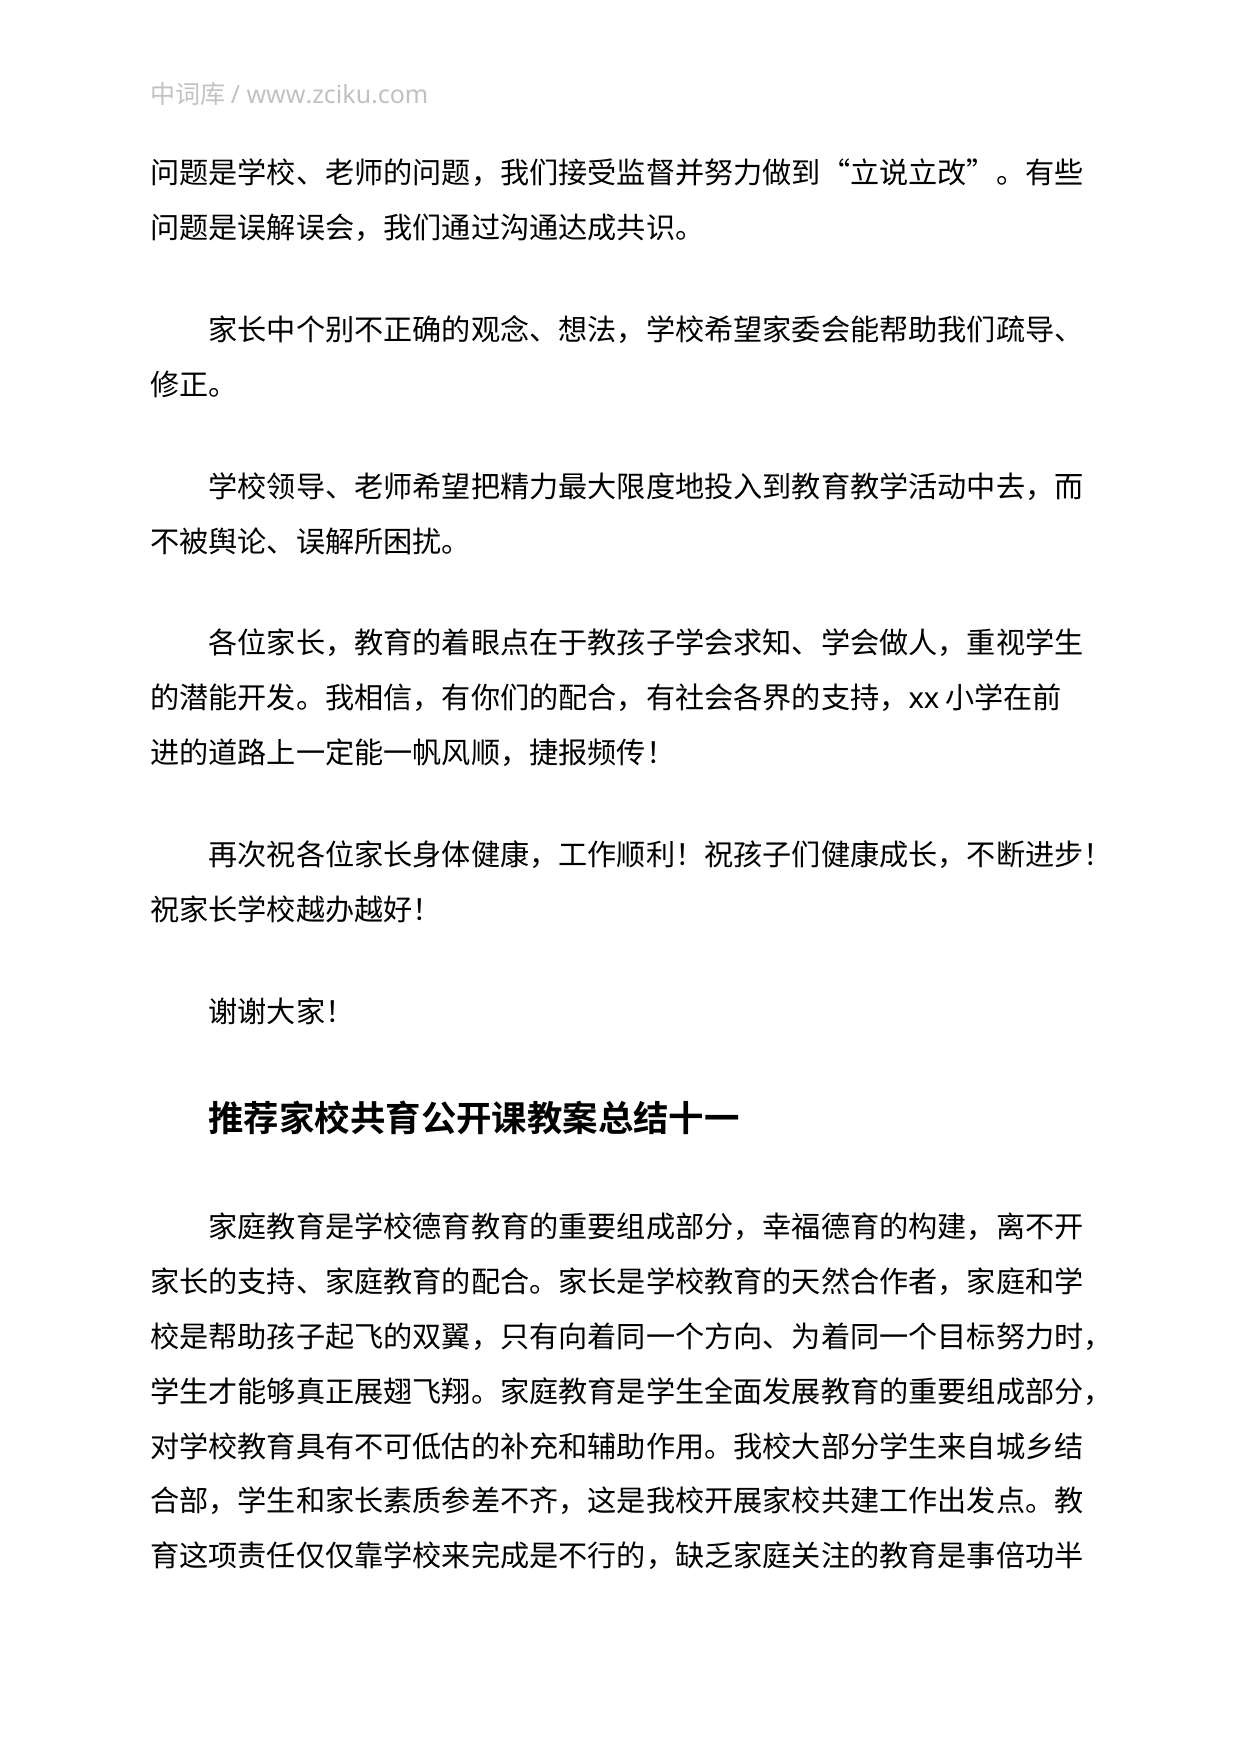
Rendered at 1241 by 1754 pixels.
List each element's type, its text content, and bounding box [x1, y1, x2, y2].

text 各位家长，教育的着眼点在于教孩子学会求知、学会做人，重视学生的潜能开发。我相信，有你们的配合，有社会各界的支持，xx小学在前进的道路上一定能一帆风顺，捷报频传！ [150, 620, 1090, 772]
text 再次祝各位家长身体健康，工作顺利！祝孩子们健康成长，不断进步！祝家长学校越办越好！ [150, 832, 1090, 929]
text 谢谢大家！ [150, 988, 1090, 1031]
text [150, 150, 1090, 247]
text 学校领导、老师希望把精力最大限度地投入到教育教学活动中去，而不被舆论、误解所困扰。 [150, 463, 1090, 561]
text 推荐家校共育公开课教案总结十一 [150, 1090, 1090, 1141]
text 家长中个别不正确的观念、想法，学校希望家委会能帮助我们疏导、修正。 [150, 307, 1090, 404]
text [150, 1203, 1090, 1575]
